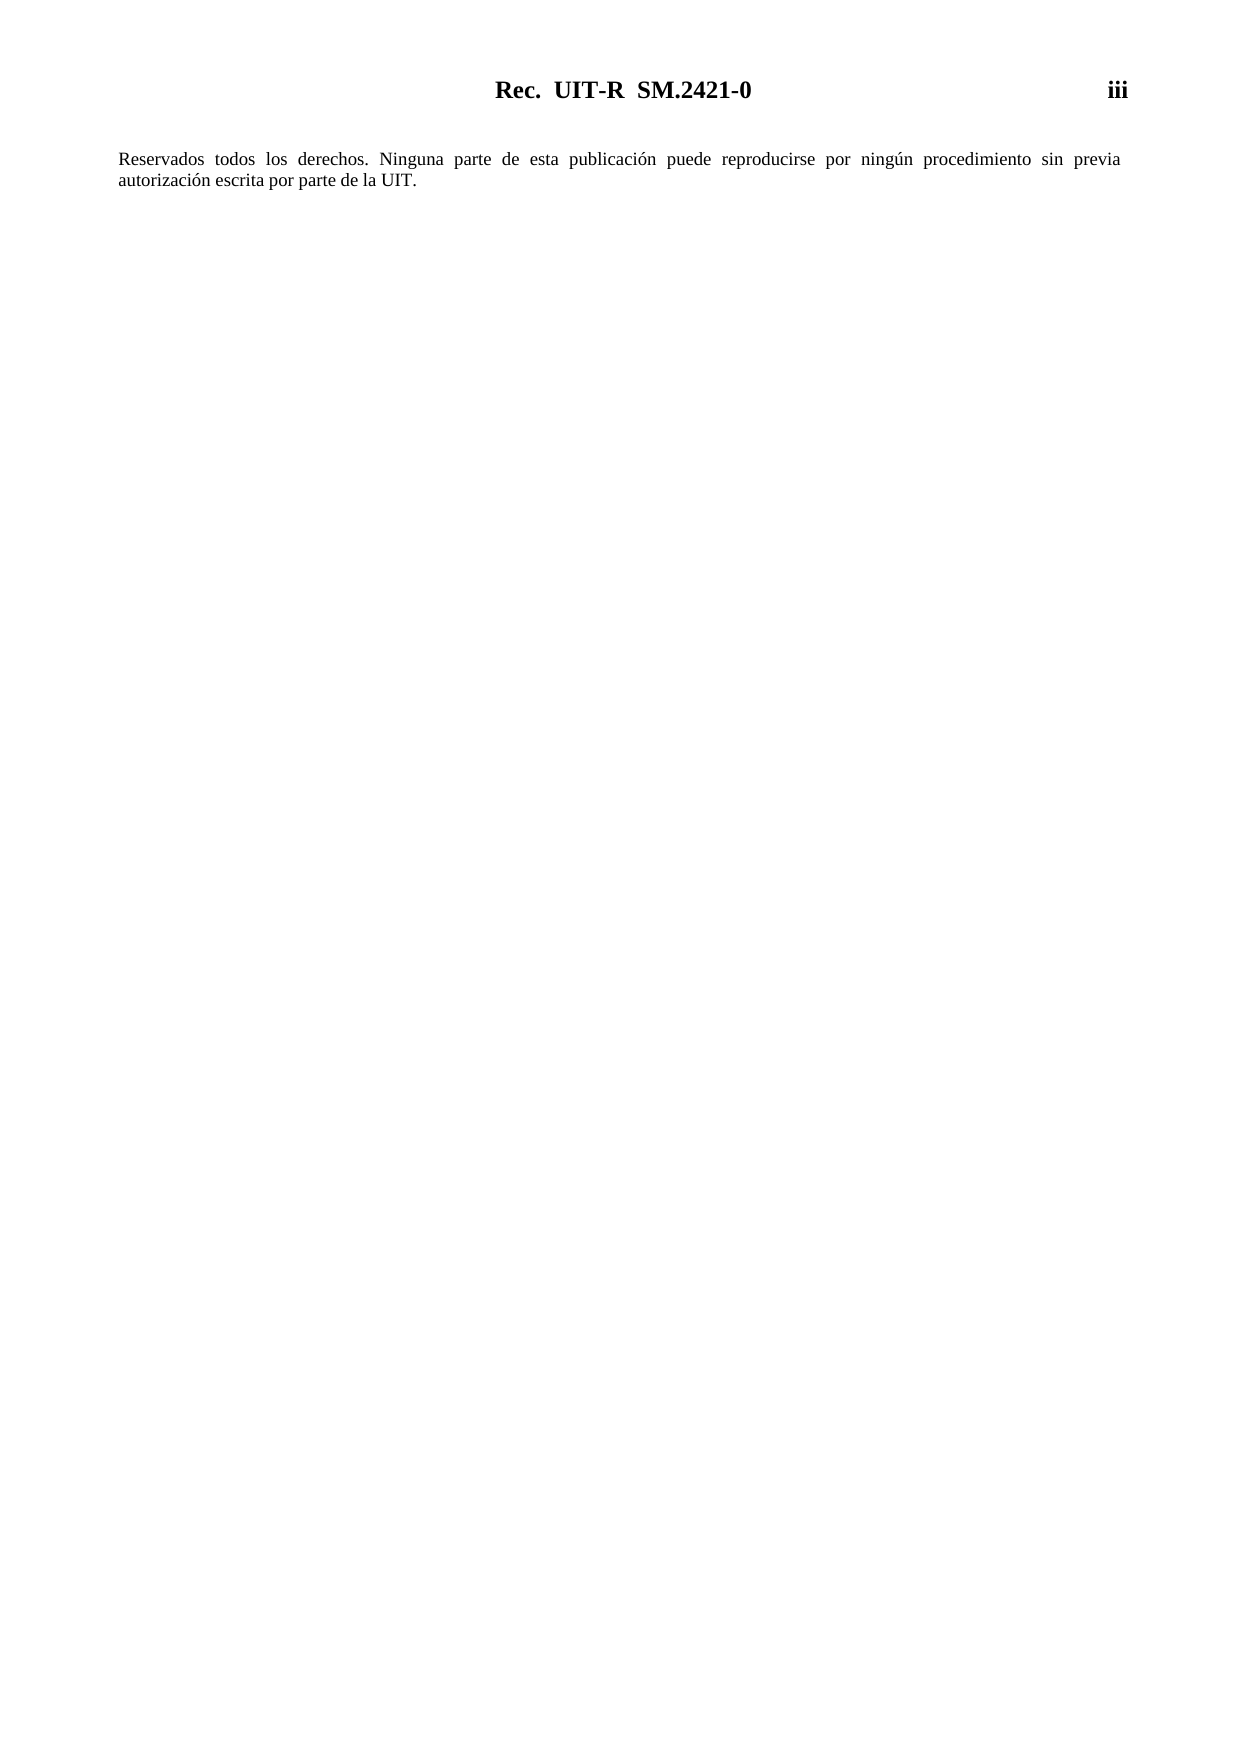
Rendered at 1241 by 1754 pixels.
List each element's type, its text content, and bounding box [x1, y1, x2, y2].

text Reservados todos los derechos. Ninguna parte de esta publicación puede reproducirse por ningún procedimiento sin previa autorización escrita por parte de la UIT. [118, 148, 1122, 191]
